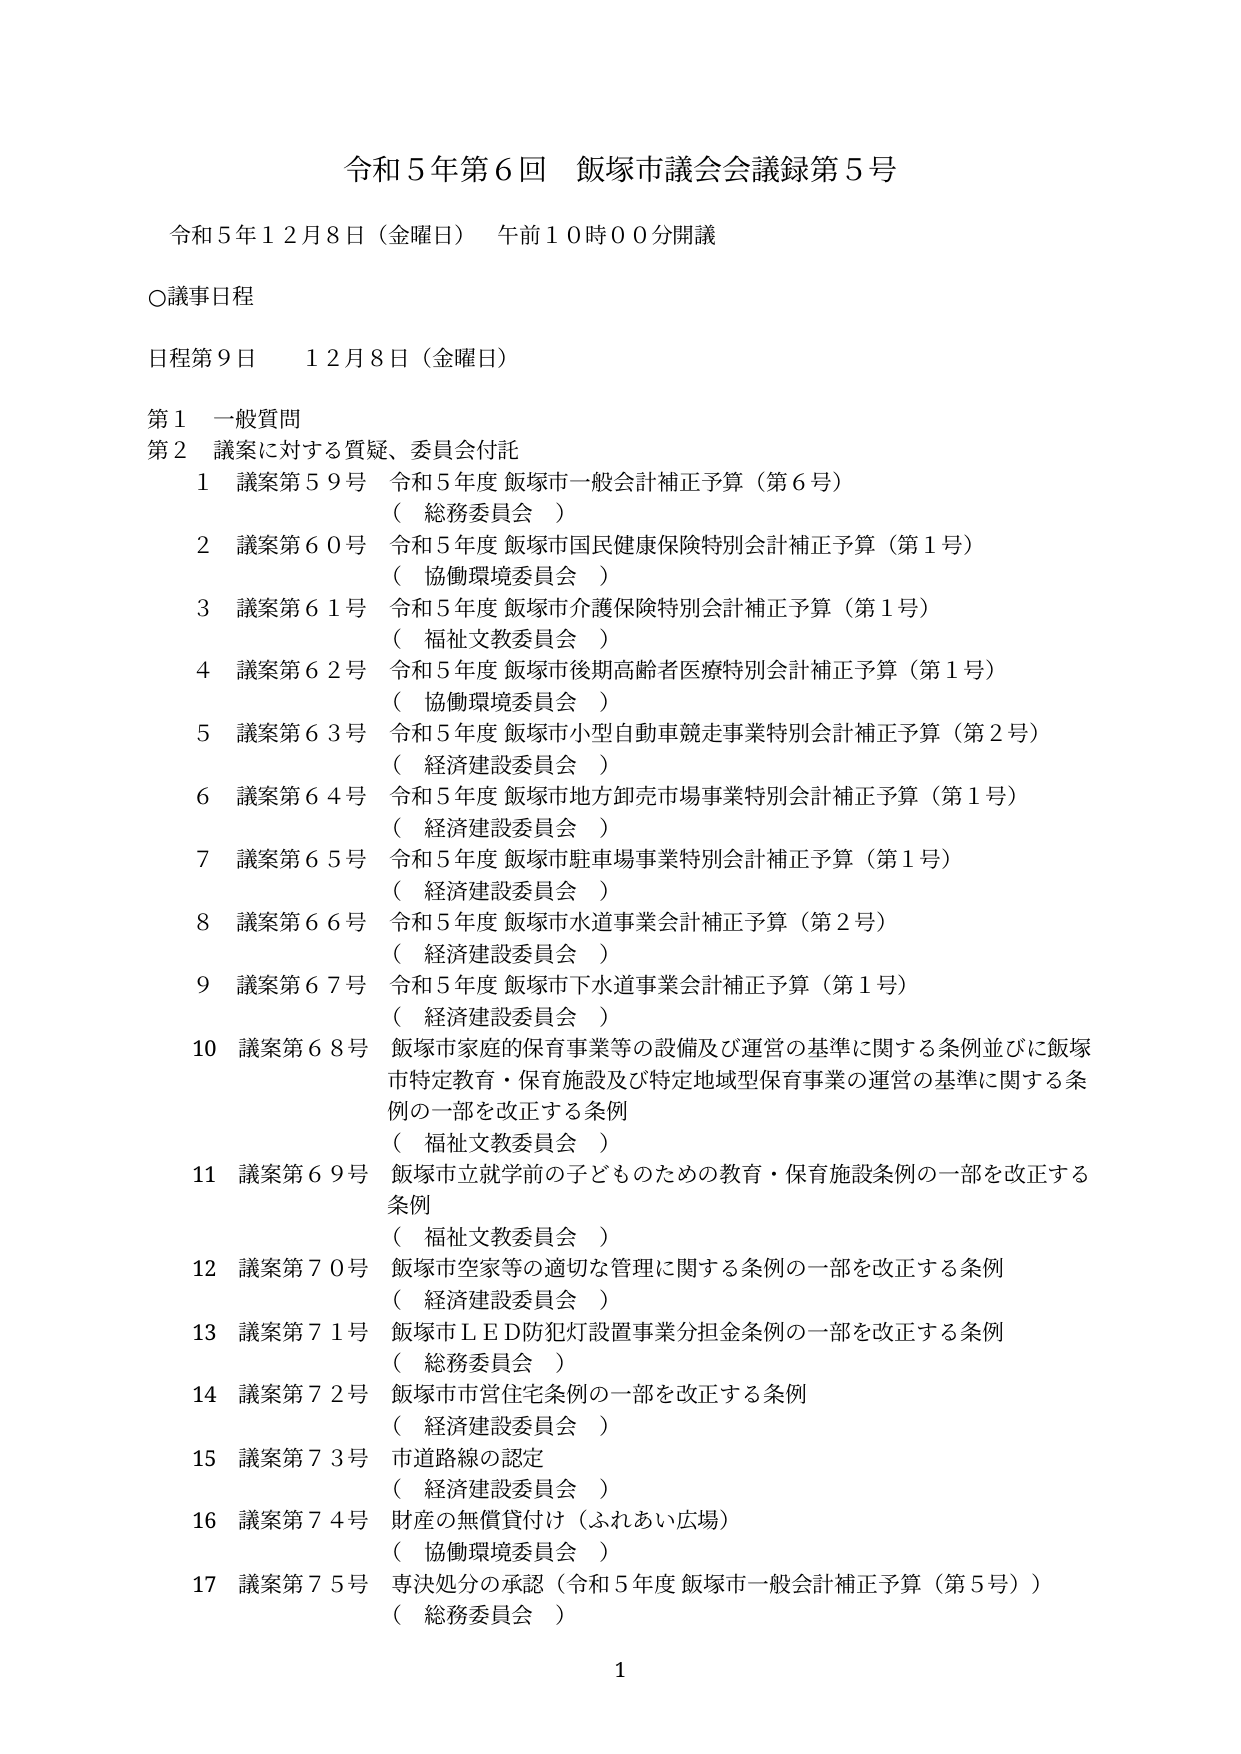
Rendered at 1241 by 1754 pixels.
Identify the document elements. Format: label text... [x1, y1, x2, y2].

text ８ 議案第６６号 令和５年度 飯塚市水道事業会計補正予算（第２号） [148, 905, 1092, 937]
text ６ 議案第６４号 令和５年度 飯塚市地方卸売市場事業特別会計補正予算（第１号） [148, 779, 1092, 811]
text ９ 議案第６７号 令和５年度 飯塚市下水道事業会計補正予算（第１号） [148, 968, 1092, 1000]
text （ 経済建設委員会 ） [148, 937, 1092, 968]
text （ 総務委員会 ） [148, 1598, 1092, 1630]
text （ 経済建設委員会 ） [148, 874, 1092, 905]
text （ 福祉文教委員会 ） [148, 1220, 1092, 1252]
text 11 議案第６９号 飯塚市立就学前の子どものための教育・保育施設条例の一部を改正する [148, 1157, 1092, 1189]
text （ 経済建設委員会 ） [148, 811, 1092, 842]
text ３ 議案第６１号 令和５年度 飯塚市介護保険特別会計補正予算（第１号） [148, 591, 1092, 622]
text （ 総務委員会 ） [148, 496, 1092, 528]
text 14 議案第７２号 飯塚市市営住宅条例の一部を改正する条例 [148, 1378, 1092, 1409]
text （ 協働環境委員会 ） [148, 685, 1092, 717]
text ７ 議案第６５号 令和５年度 飯塚市駐車場事業特別会計補正予算（第１号） [148, 842, 1092, 874]
text 17 議案第７５号 専決処分の承認（令和５年度 飯塚市一般会計補正予算（第５号）） [148, 1567, 1092, 1598]
text 15 議案第７３号 市道路線の認定 [148, 1441, 1092, 1472]
text 16 議案第７４号 財産の無償貸付け（ふれあい広場） [148, 1504, 1092, 1535]
text （ 経済建設委員会 ） [148, 1472, 1092, 1504]
text （ 協働環境委員会 ） [148, 559, 1092, 591]
text （ 総務委員会 ） [148, 1346, 1092, 1378]
text 12 議案第７０号 飯塚市空家等の適切な管理に関する条例の一部を改正する条例 [148, 1252, 1092, 1283]
text ２ 議案第６０号 令和５年度 飯塚市国民健康保険特別会計補正予算（第１号） [148, 528, 1092, 559]
text 条例 [154, 1189, 1092, 1220]
text 第２ 議案に対する質疑、委員会付託 [148, 433, 1092, 465]
text （ 経済建設委員会 ） [148, 748, 1092, 779]
text １ 議案第５９号 令和５年度 飯塚市一般会計補正予算（第６号） [148, 465, 1092, 496]
text 13 議案第７１号 飯塚市ＬＥＤ防犯灯設置事業分担金条例の一部を改正する条例 [148, 1315, 1092, 1346]
text 令和５年第６回 飯塚市議会会議録第５号 [148, 147, 1092, 188]
text （ 福祉文教委員会 ） [148, 622, 1092, 654]
text （ 福祉文教委員会 ） [148, 1126, 1092, 1157]
text ５ 議案第６３号 令和５年度 飯塚市小型自動車競走事業特別会計補正予算（第２号） [148, 717, 1092, 748]
text （ 経済建設委員会 ） [148, 1283, 1092, 1315]
text （ 協働環境委員会 ） [148, 1535, 1092, 1567]
text ○議事日程 [148, 279, 1092, 311]
text 令和５年１２月８日（金曜日） 午前１０時００分開議 [148, 218, 1092, 250]
text 日程第９日 １２月８日（金曜日） [148, 341, 1092, 372]
text 第１ 一般質問 [148, 402, 1092, 433]
text （ 経済建設委員会 ） [148, 1000, 1092, 1031]
text 10 議案第６８号 飯塚市家庭的保育事業等の設備及び運営の基準に関する条例並びに飯塚 [148, 1031, 1092, 1063]
text 市特定教育・保育施設及び特定地域型保育事業の運営の基準に関する条 [154, 1063, 1092, 1094]
text （ 経済建設委員会 ） [148, 1409, 1092, 1441]
text ４ 議案第６２号 令和５年度 飯塚市後期高齢者医療特別会計補正予算（第１号） [148, 654, 1092, 685]
text 例の一部を改正する条例 [154, 1094, 1092, 1126]
